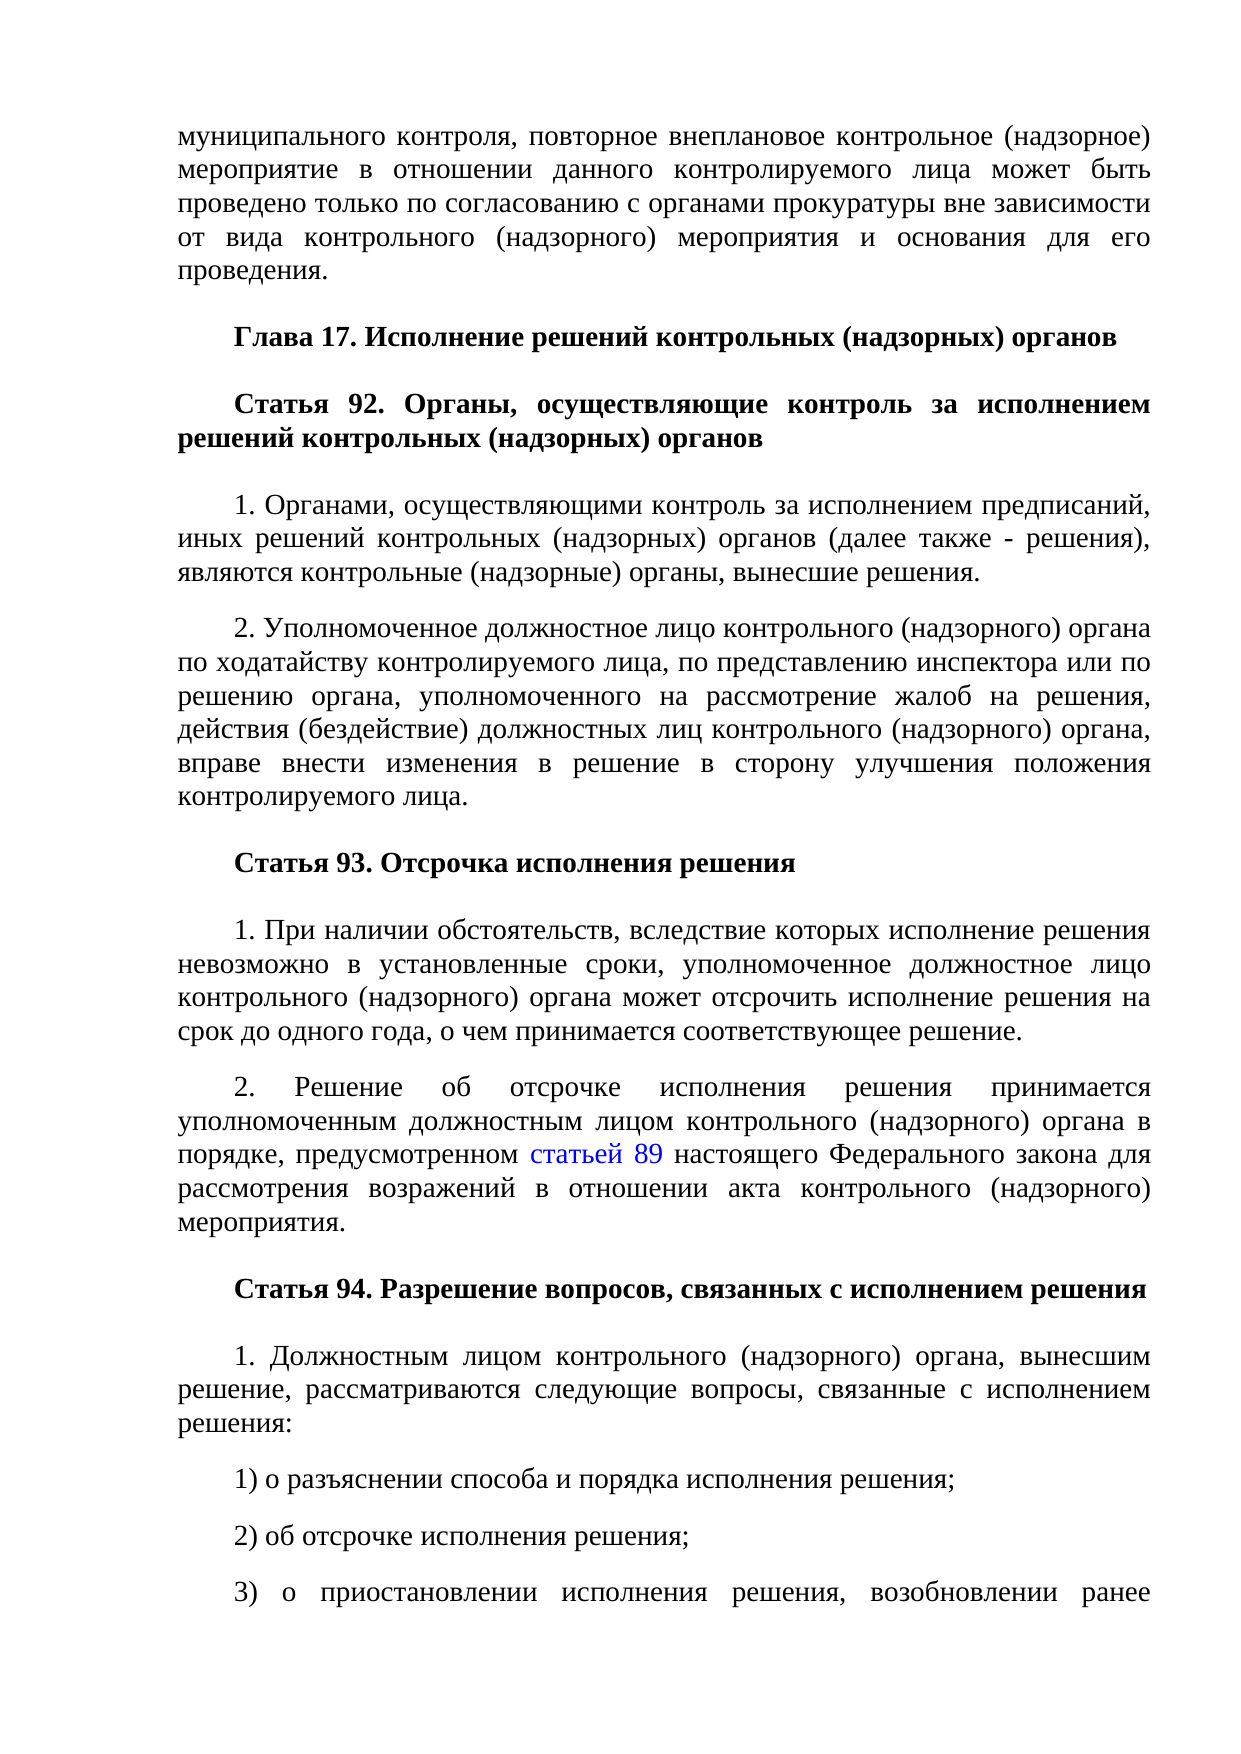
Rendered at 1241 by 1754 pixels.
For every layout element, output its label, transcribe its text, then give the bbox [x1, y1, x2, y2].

text 2. Уполномоченное должностное лицо контрольного (надзорного) органа по ходатайству контролируемого лица, по представлению инспектора или по решению органа, уполномоченного на рассмотрение жалоб на решения, действия (бездействие) должностных лиц контрольного (надзорного) органа, вправе внести изменения в решение в сторону улучшения положения контролируемого лица. [177, 611, 1152, 812]
text 1. При наличии обстоятельств, вследствие которых исполнение решения невозможно в установленные сроки, уполномоченное должностное лицо контрольного (надзорного) органа может отсрочить исполнение решения на срок до одного года, о чем принимается соответствующее решение. [177, 912, 1152, 1047]
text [177, 118, 1152, 286]
title Статья 93. Отсрочка исполнения решения [177, 845, 1152, 879]
title Статья 94. Разрешение вопросов, связанных с исполнением решения [177, 1271, 1152, 1304]
text 1. Должностным лицом контрольного (надзорного) органа, вынесшим решение, рассматриваются следующие вопросы, связанные с исполнением решения: [177, 1338, 1152, 1438]
title Статья 92. Органы, осуществляющие контроль за исполнением решений контрольных (надзорных) органов [177, 386, 1152, 453]
text 1. Органами, осуществляющими контроль за исполнением предписаний, иных решений контрольных (надзорных) органов (далее также - решения), являются контрольные (надзорные) органы, вынесшие решения. [177, 487, 1152, 588]
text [177, 1574, 1152, 1608]
title Глава 17. Исполнение решений контрольных (надзорных) органов [177, 319, 1152, 353]
text 2) об отсрочке исполнения решения; [177, 1518, 1152, 1551]
text 2. Решение об отсрочке исполнения решения принимается уполномоченным должностным лицом контрольного (надзорного) органа в порядке, предусмотренном статьей 89 настоящего Федерального закона для рассмотрения возражений в отношении акта контрольного (надзорного) мероприятия. [177, 1069, 1152, 1237]
text 1) о разъяснении способа и порядка исполнения решения; [177, 1461, 1152, 1495]
